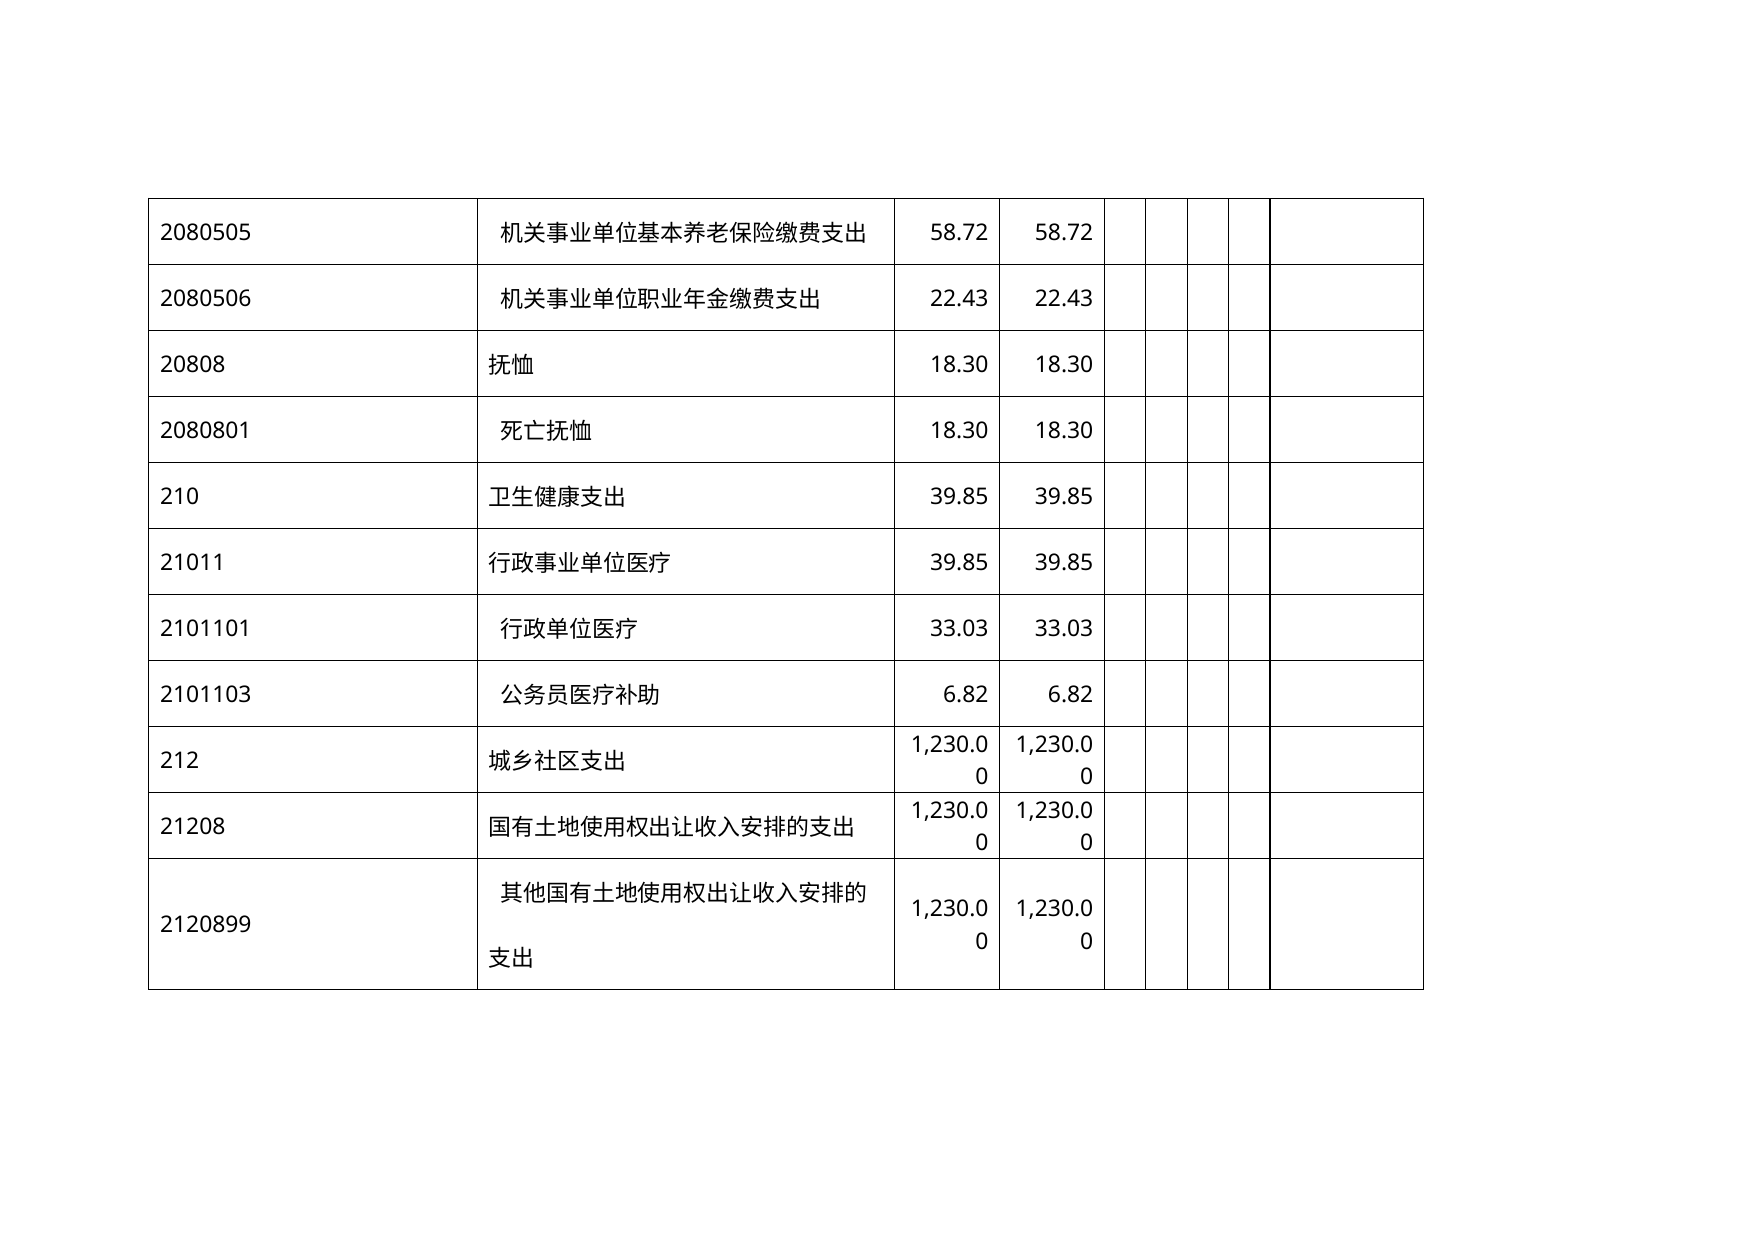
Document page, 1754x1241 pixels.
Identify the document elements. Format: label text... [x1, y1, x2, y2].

table_cell [1271, 331, 1423, 396]
table_cell [1188, 595, 1228, 660]
table_cell [1271, 727, 1423, 792]
table_cell [1105, 595, 1145, 660]
table_cell 18.30 [895, 397, 999, 462]
table_cell [1146, 661, 1187, 726]
table_cell 21208 [149, 793, 477, 858]
table_cell 22.43 [895, 265, 999, 330]
table_cell 行政事业单位医疗 [478, 529, 894, 594]
table_cell 1,230.00 [895, 793, 999, 858]
table_cell [1188, 793, 1228, 858]
table_cell 6.82 [895, 661, 999, 726]
table_cell [1271, 859, 1423, 989]
table_cell 58.72 [1000, 199, 1104, 264]
table_cell 18.30 [1000, 397, 1104, 462]
table_cell 机关事业单位基本养老保险缴费支出 [478, 199, 894, 264]
table_cell [1146, 265, 1187, 330]
table_cell 21011 [149, 529, 477, 594]
table_cell [1105, 331, 1145, 396]
table_cell 2080506 [149, 265, 477, 330]
table_cell 2101103 [149, 661, 477, 726]
table_cell [1146, 199, 1187, 264]
table_cell 2080505 [149, 199, 477, 264]
table_cell 1,230.00 [1000, 793, 1104, 858]
table_cell 33.03 [1000, 595, 1104, 660]
table_cell 国有土地使用权出让收入安排的支出 [478, 793, 894, 858]
table_cell [1229, 859, 1269, 989]
table_cell 39.85 [1000, 463, 1104, 528]
table_cell 1,230.00 [895, 727, 999, 792]
table_cell [1188, 199, 1228, 264]
table_cell [1229, 331, 1269, 396]
table_cell [1105, 727, 1145, 792]
table_cell 抚恤 [478, 331, 894, 396]
table_cell [1271, 661, 1423, 726]
table_cell [1271, 463, 1423, 528]
table_cell [1229, 199, 1269, 264]
table_cell 39.85 [1000, 529, 1104, 594]
table_cell [1188, 529, 1228, 594]
table_cell [1229, 265, 1269, 330]
table_cell [1105, 199, 1145, 264]
table_cell [1271, 793, 1423, 858]
table_cell [1188, 331, 1228, 396]
table_cell [1105, 859, 1145, 989]
table_cell [1271, 265, 1423, 330]
table_cell 22.43 [1000, 265, 1104, 330]
table_cell 18.30 [895, 331, 999, 396]
table_cell [1105, 661, 1145, 726]
table_cell 39.85 [895, 463, 999, 528]
table_cell 212 [149, 727, 477, 792]
table_cell 公务员医疗补助 [478, 661, 894, 726]
table_cell 城乡社区支出 [478, 727, 894, 792]
table_cell 2120899 [149, 859, 477, 989]
table_cell [1146, 463, 1187, 528]
table_cell [1146, 529, 1187, 594]
table_cell 2101101 [149, 595, 477, 660]
table_cell [1271, 595, 1423, 660]
table_cell 死亡抚恤 [478, 397, 894, 462]
table_cell [1271, 397, 1423, 462]
table_cell [1229, 463, 1269, 528]
table_cell 1,230.00 [895, 859, 999, 989]
table_cell [1229, 595, 1269, 660]
table_cell 39.85 [895, 529, 999, 594]
table_cell [1188, 397, 1228, 462]
table_cell [1105, 529, 1145, 594]
table_cell 行政单位医疗 [478, 595, 894, 660]
table_cell [1146, 727, 1187, 792]
table_cell [1105, 397, 1145, 462]
table_cell [1188, 727, 1228, 792]
table_cell 18.30 [1000, 331, 1104, 396]
table_cell [1105, 793, 1145, 858]
table_cell 卫生健康支出 [478, 463, 894, 528]
table_cell 210 [149, 463, 477, 528]
table_cell [1229, 727, 1269, 792]
table_cell [1188, 463, 1228, 528]
table_cell [1271, 529, 1423, 594]
table_cell 机关事业单位职业年金缴费支出 [478, 265, 894, 330]
table_cell 20808 [149, 331, 477, 396]
table_cell [1146, 397, 1187, 462]
table_cell 2080801 [149, 397, 477, 462]
table_cell [1105, 265, 1145, 330]
table_cell 58.72 [895, 199, 999, 264]
table_cell [1146, 859, 1187, 989]
table_cell [1188, 661, 1228, 726]
table_cell [1146, 331, 1187, 396]
table_cell [1146, 595, 1187, 660]
table_cell [1229, 529, 1269, 594]
table_cell [1229, 661, 1269, 726]
table_cell [1188, 265, 1228, 330]
table_cell [1229, 793, 1269, 858]
table_cell [1105, 463, 1145, 528]
table_cell [1229, 397, 1269, 462]
table_cell [1146, 793, 1187, 858]
table_cell 33.03 [895, 595, 999, 660]
table_cell 1,230.00 [1000, 859, 1104, 989]
table_cell [1271, 199, 1423, 264]
table_cell [1188, 859, 1228, 989]
table_cell 1,230.00 [1000, 727, 1104, 792]
table_cell 6.82 [1000, 661, 1104, 726]
table_cell 其他国有土地使用权出让收入安排的支出 [478, 859, 894, 989]
